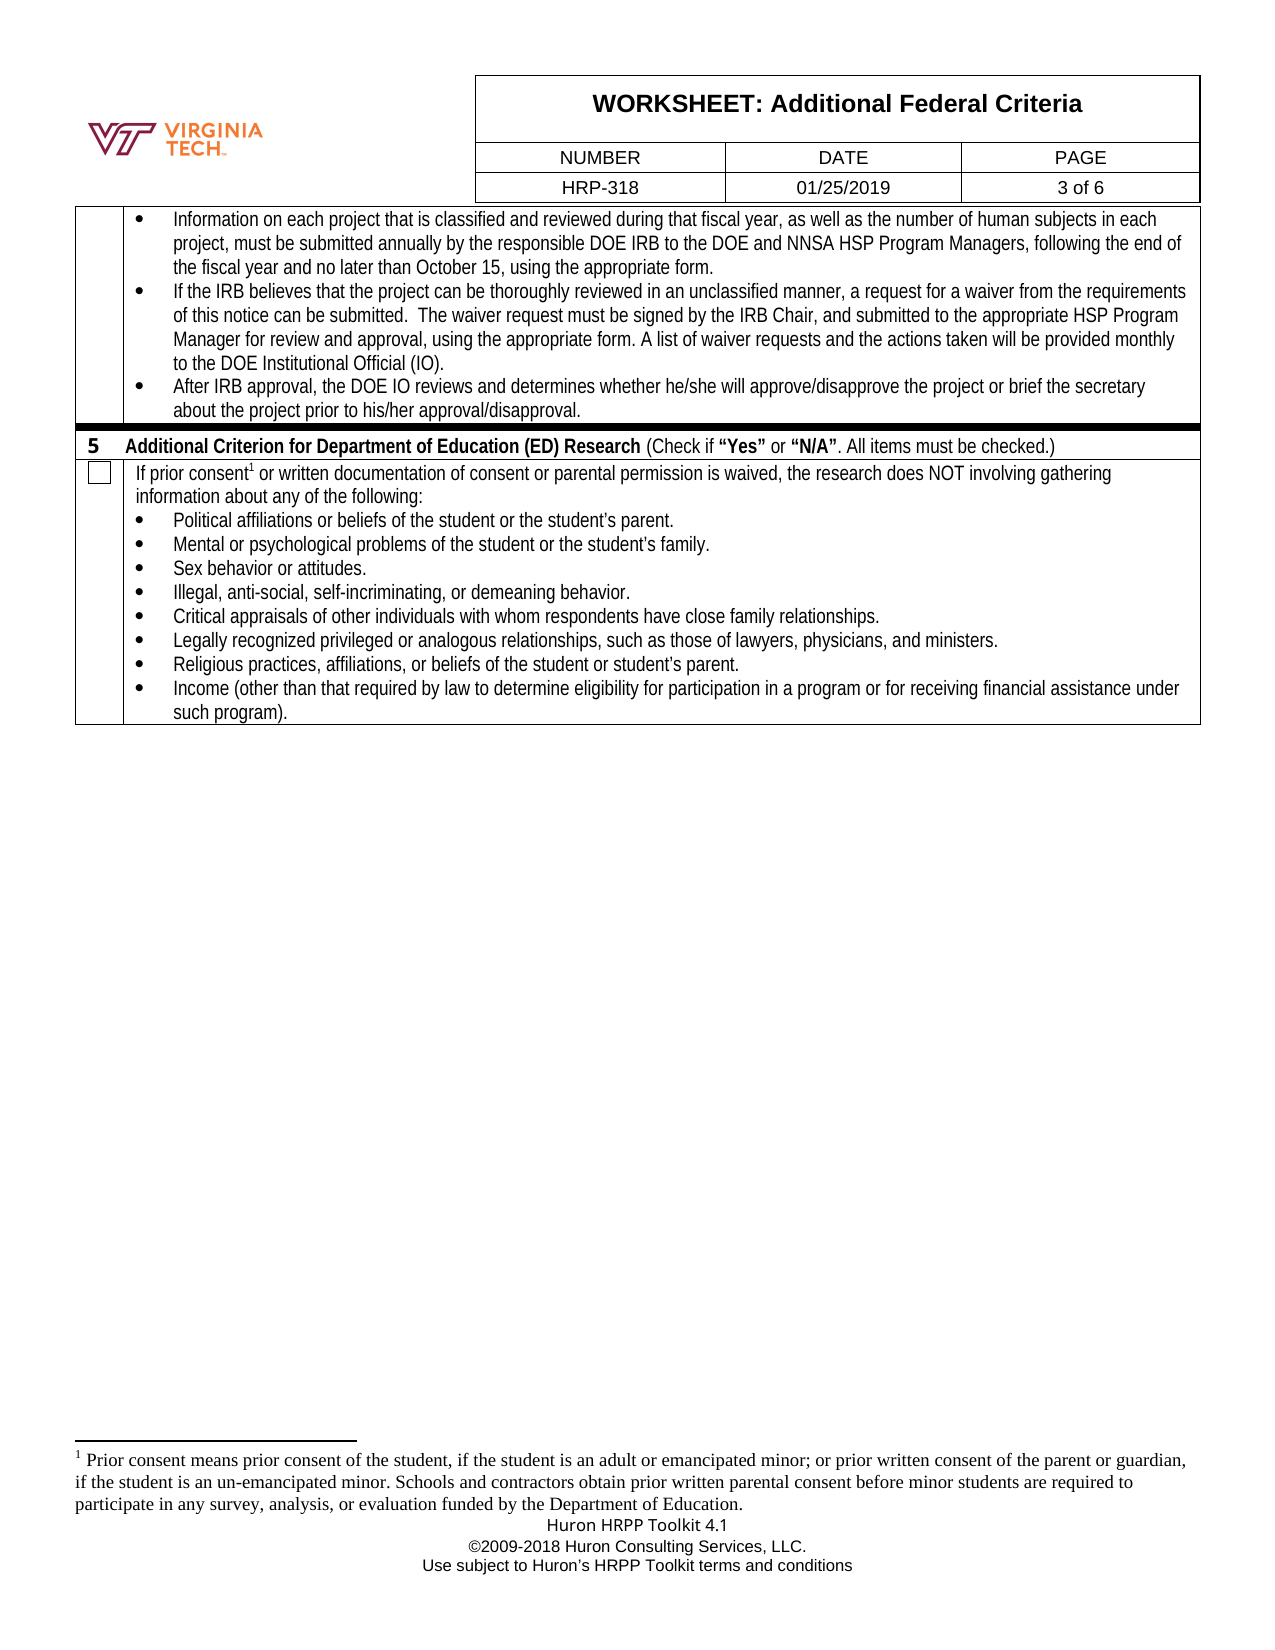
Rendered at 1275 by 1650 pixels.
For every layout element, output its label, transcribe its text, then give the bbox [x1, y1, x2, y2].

table_cell [76, 424, 1200, 430]
table_cell If prior consent or written documentation of consent or parental permission is waived, the research does NOT involving gathering information about any of the following: Political affiliations or beliefs of the student or the student’s parent. Mental or psychological problems of the student or the student’s family. Sex behavior or attitudes. Illegal, anti-social, self-incriminating, or demeaning behavior. Critical appraisals of other individuals with whom respondents have close family relationships. Legally recognized privileged or analogous relationships, such as those of lawyers, physicians, and ministers. Religious practices, affiliations, or beliefs of the student or student’s parent. Income (other than that required by law to determine eligibility for participation in a program or for receiving financial assistance under such program). [124, 460, 1200, 724]
table_cell Additional Criterion for Department of Education (ED) Research (Check if “Yes” or “N/A”. All items must be checked.) [76, 431, 1200, 459]
table_cell [76, 207, 123, 422]
picture [86, 121, 264, 157]
table_cell [76, 460, 123, 724]
